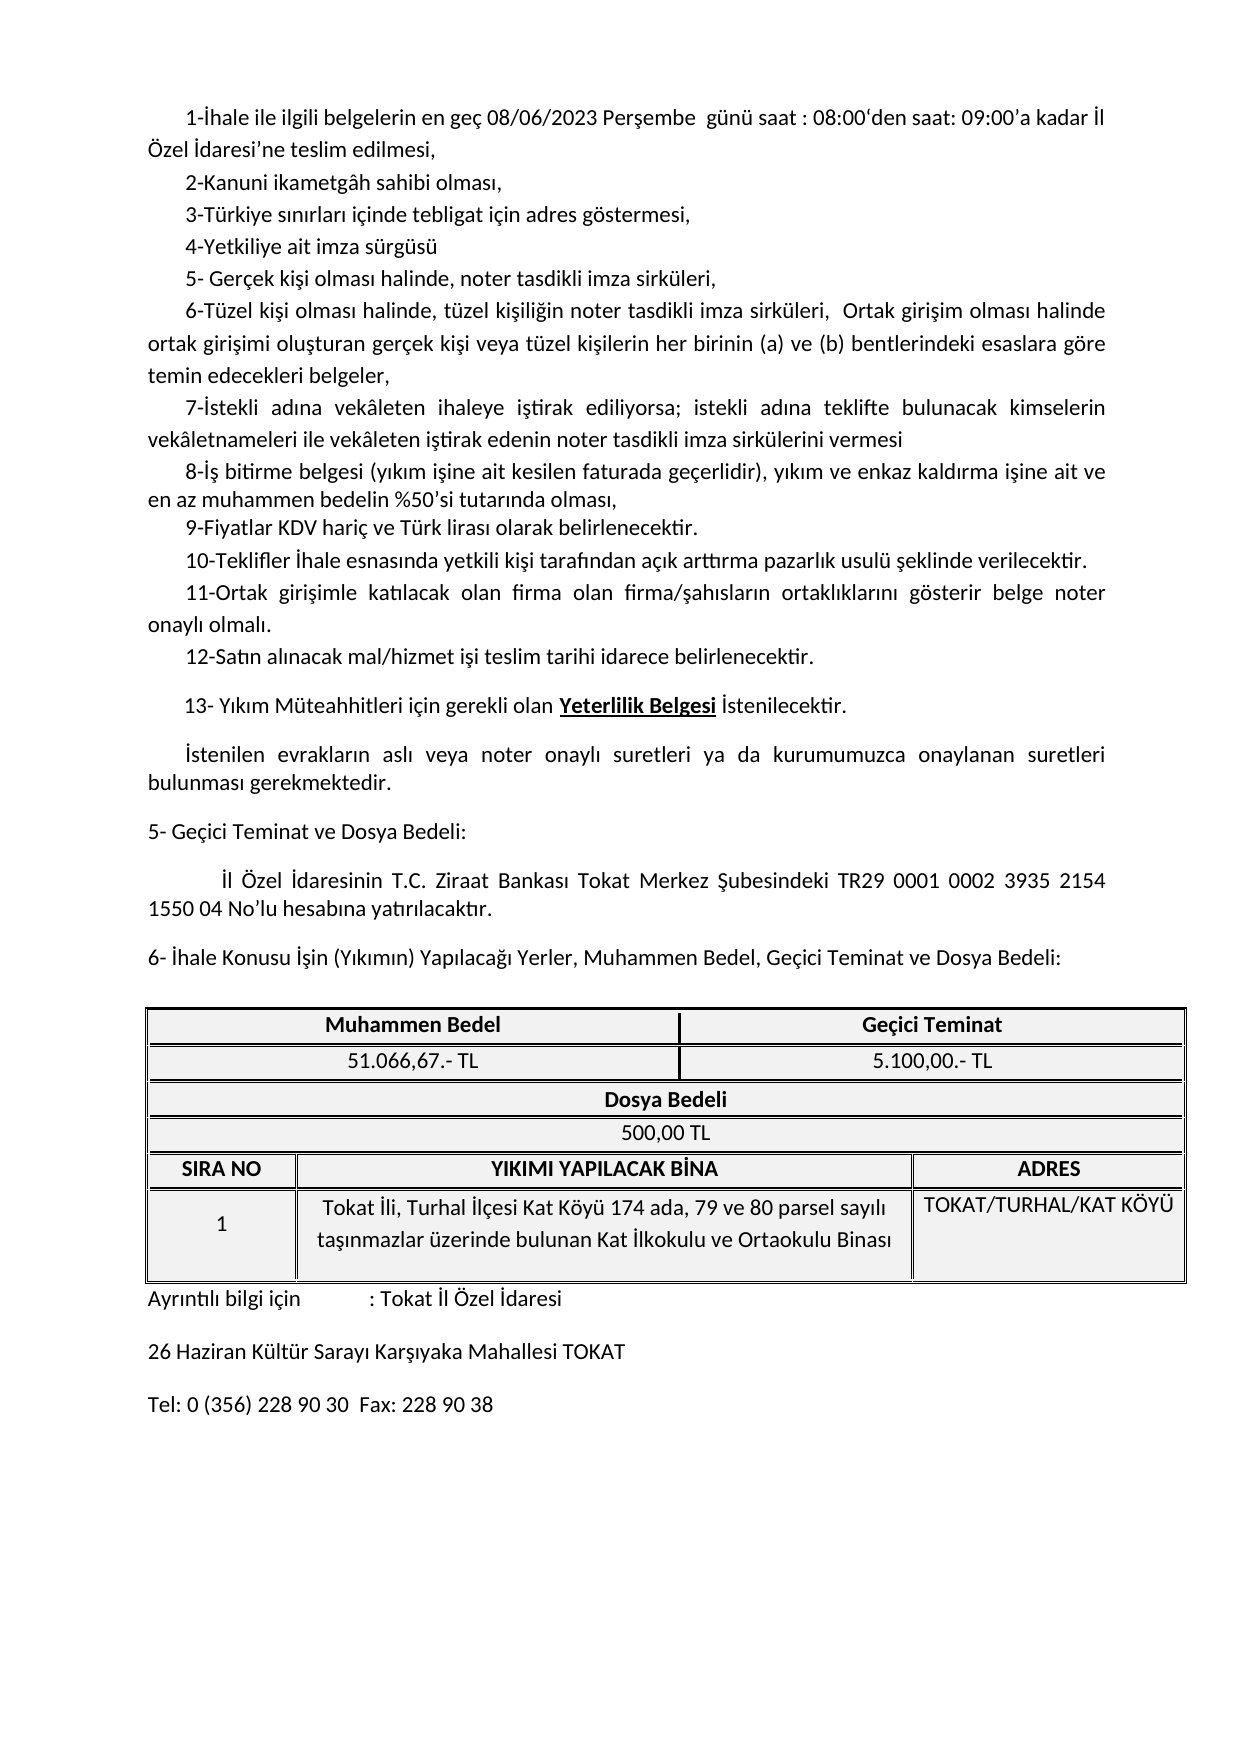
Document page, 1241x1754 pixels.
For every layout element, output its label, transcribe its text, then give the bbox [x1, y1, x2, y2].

text 8-İş bitirme belgesi (yıkım işine ait kesilen faturada geçerlidir), yıkım ve enkaz kaldırma işine ait ve en az muhammen bedelin %50’si tutarında olması, [148, 457, 1107, 513]
text 7-İstekli adına vekâleten ihaleye iştirak ediliyorsa; istekli adına teklifte bulunacak kimselerin vekâletnameleri ile vekâleten iştirak edenin noter tasdikli imza sirkülerini vermesi [148, 393, 1107, 453]
text Ayrıntılı bilgi için : Tokat İl Özel İdaresi [148, 1284, 1107, 1312]
text İl Özel İdaresinin T.C. Ziraat Bankası Tokat Merkez Şubesindeki TR29 0001 0002 3935 2154 1550 04 No’lu hesabına yatırılacaktır. [148, 866, 1107, 922]
table_header Muhammen Bedel [148, 1010, 679, 1043]
text Tel: 0 (356) 228 90 30 Fax: 228 90 38 [148, 1390, 1107, 1418]
text İstenilen evrakların aslı veya noter onaylı suretleri ya da kurumumuzca onaylanan suretleri bulunması gerekmektedir. [148, 740, 1107, 796]
text 1-İhale ile ilgili belgelerin en geç 08/06/2023 Perşembe günü saat : 08:00‘den saat: 09:00’a kadar İl Özel İdaresi’ne teslim edilmesi, [148, 103, 1107, 164]
table_cell TOKAT/TURHAL/KAT KÖYÜ [913, 1187, 1184, 1281]
text 13- Yıkım Müteahhitleri için gerekli olan Yeterlilik Belgesi İstenilecektir. [148, 691, 1107, 719]
text 12-Satın alınacak mal/hizmet işi teslim tarihi idarece belirlenecektir. [148, 642, 1107, 670]
table_cell 5.100,00.- TL [681, 1043, 1184, 1079]
table_cell 500,00 TL [148, 1115, 1184, 1151]
table_cell 51.066,67.- TL [148, 1043, 678, 1079]
text 3-Türkiye sınırları içinde tebligat için adres göstermesi, [148, 200, 1107, 228]
text 6-Tüzel kişi olması halinde, tüzel kişiliğin noter tasdikli imza sirküleri, Ortak girişim olması halinde ortak girişimi oluşturan gerçek kişi veya tüzel kişilerin her birinin (a) ve (b) bentlerindeki esaslara göre temin edecekleri belgeler, [148, 297, 1107, 389]
text 5- Geçici Teminat ve Dosya Bedeli: [148, 817, 1107, 845]
table_cell YIKIMI YAPILACAK BİNA [298, 1155, 911, 1187]
text 6- İhale Konusu İşin (Yıkımın) Yapılacağı Yerler, Muhammen Bedel, Geçici Teminat ve Dosya Bedeli: [148, 943, 1107, 971]
text 11-Ortak girişimle katılacak olan firma olan firma/şahısların ortaklıklarını gösterir belge noter onaylı olmalı. [148, 578, 1107, 638]
text 5- Gerçek kişi olması halinde, noter tasdikli imza sirküleri, [148, 264, 1107, 292]
text 9-Fiyatlar KDV hariç ve Türk lirası olarak belirlenecektir. [148, 513, 1107, 542]
text 26 Haziran Kültür Sarayı Karşıyaka Mahallesi TOKAT [148, 1337, 1107, 1365]
table_cell ADRES [914, 1151, 1184, 1187]
text 2-Kanuni ikametgâh sahibi olması, [148, 168, 1107, 196]
text 10-Teklifler İhale esnasında yetkili kişi tarafından açık arttırma pazarlık usulü şeklinde verilecektir. [148, 546, 1107, 574]
text 4-Yetkiliye ait imza sürgüsü [148, 232, 1107, 260]
table_header Geçici Teminat [679, 1010, 1184, 1043]
table_cell Dosya Bedeli 150,00 TL [148, 1079, 1184, 1115]
table_cell Tokat İli, Turhal İlçesi Kat Köyü 174 ada, 79 ve 80 parsel sayılı taşınmazlar üzerinde bulunan Kat İlkokulu ve Ortaokulu Binası [296, 1191, 913, 1281]
table_cell 1 [148, 1187, 296, 1281]
table_cell SIRA NO [148, 1151, 295, 1187]
